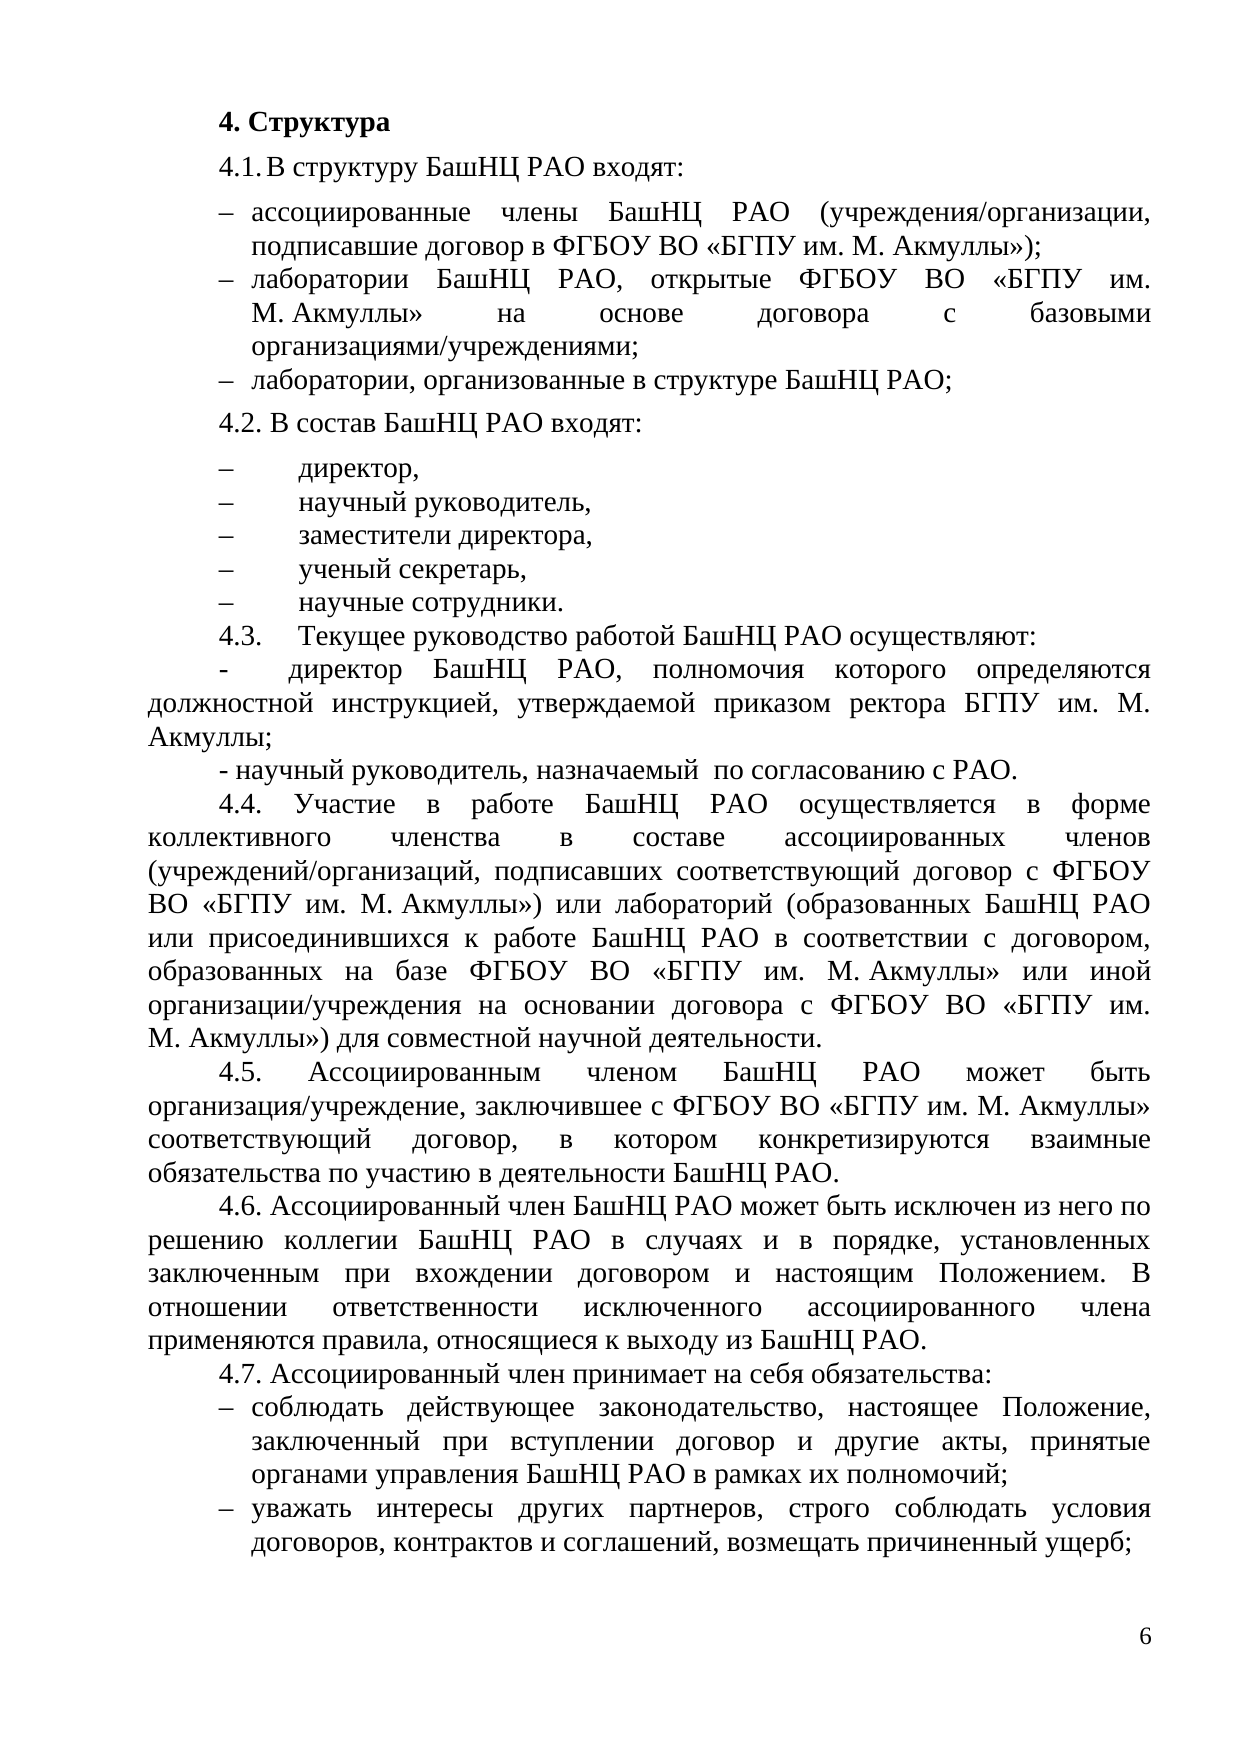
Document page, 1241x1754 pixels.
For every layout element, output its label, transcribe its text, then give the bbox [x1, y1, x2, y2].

list научный руководитель, [218, 484, 1152, 517]
text - научный руководитель, назначаемый по согласованию с РАО. [148, 752, 1152, 786]
text 4.5. Ассоциированным членом БашНЦ РАО может быть организация/учреждение, заключившее с ФГБОУ ВО «БГПУ им. М. Акмуллы» соответствующий договор, в котором конкретизируются взаимные обязательства по участию в деятельности БашНЦ РАО. [148, 1054, 1152, 1188]
list директор, [218, 450, 1152, 484]
text - директор БашНЦ РАО, полномочия которого определяются должностной инструкцией, утверждаемой приказом ректора БГПУ им. М. Акмуллы; [148, 652, 1152, 752]
list соблюдать действующее законодательство, настоящее Положение, заключенный при вступлении договор и другие акты, принятые органами управления БашНЦ РАО в рамках их полномочий; [218, 1389, 1152, 1490]
text 4.1. В структуру БашНЦ РАО входят: [148, 149, 1152, 183]
list уважать интересы других партнеров, строго соблюдать условия договоров, контрактов и соглашений, возмещать причиненный ущерб; [218, 1490, 1152, 1557]
list лаборатории БашНЦ РАО, открытые ФГБОУ ВО «БГПУ им. М. Акмуллы» на основе договора с базовыми организациями/учреждениями; [218, 261, 1152, 362]
subtitle 4. Структура [148, 104, 1152, 137]
list ассоциированные члены БашНЦ РАО (учреждения/организации, подписавшие договор в ФГБОУ ВО «БГПУ им. М. Акмуллы»); [218, 194, 1152, 261]
text 4.7. Ассоциированный член принимает на себя обязательства: [148, 1356, 1152, 1389]
text 4.2. В состав БашНЦ РАО входят: [148, 405, 1152, 438]
text 4.6. Ассоциированный член БашНЦ РАО может быть исключен из него по решению коллегии БашНЦ РАО в случаях и в порядке, установленных заключенным при вхождении договором и настоящим Положением. В отношении ответственности исключенного ассоциированного члена применяются правила, относящиеся к выходу из БашНЦ РАО. [148, 1188, 1152, 1356]
text 4.3. Текущее руководство работой БашНЦ РАО осуществляют: [148, 618, 1152, 652]
list ученый секретарь, [218, 551, 1152, 584]
text 4.4. Участие в работе БашНЦ РАО осуществляется в форме коллективного членства в составе ассоциированных членов (учреждений/организаций, подписавших соответствующий договор с ФГБОУ ВО «БГПУ им. М. Акмуллы») или лабораторий (образованных БашНЦ РАО или присоединившихся к работе БашНЦ РАО в соответствии с договором, образованных на базе ФГБОУ ВО «БГПУ им. М. Акмуллы» или иной организации/учреждения на основании договора с ФГБОУ ВО «БГПУ им. М. Акмуллы») для совместной научной деятельности. [148, 786, 1152, 1054]
list научные сотрудники. [218, 584, 1152, 618]
list заместители директора, [218, 517, 1152, 551]
list лаборатории, организованные в структуре БашНЦ РАО; [218, 362, 1152, 396]
